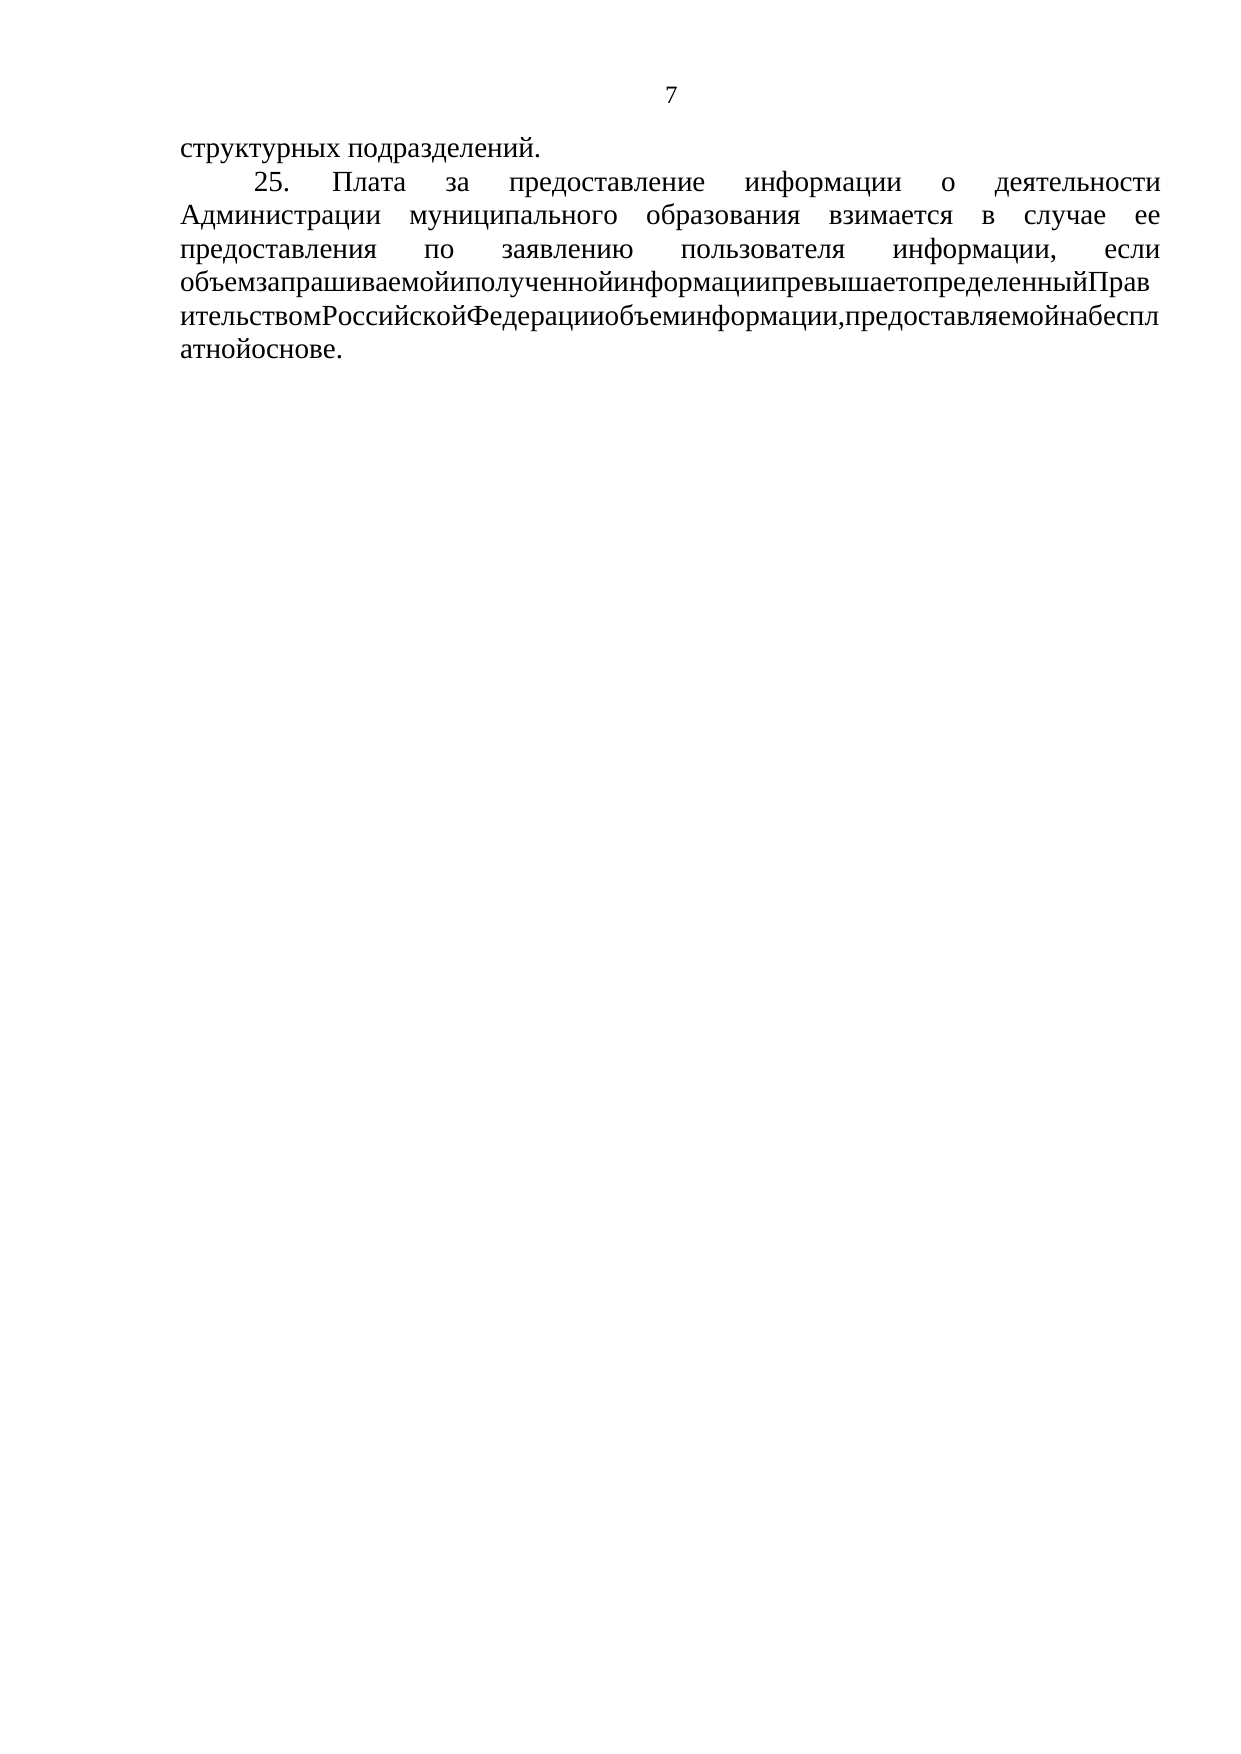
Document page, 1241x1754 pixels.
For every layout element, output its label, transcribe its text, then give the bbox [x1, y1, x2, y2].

list Плата за предоставление информации о деятельности Администрации муниципального образования взимается в случае ее предоставления по заявлению пользователя информации, если объемзапрашиваемойиполученнойинформациипревышаетопределенныйПравительствомРоссийскойФедерацииобъеминформации,предоставляемойнабесплатнойоснове. [180, 164, 1161, 365]
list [180, 130, 1161, 164]
